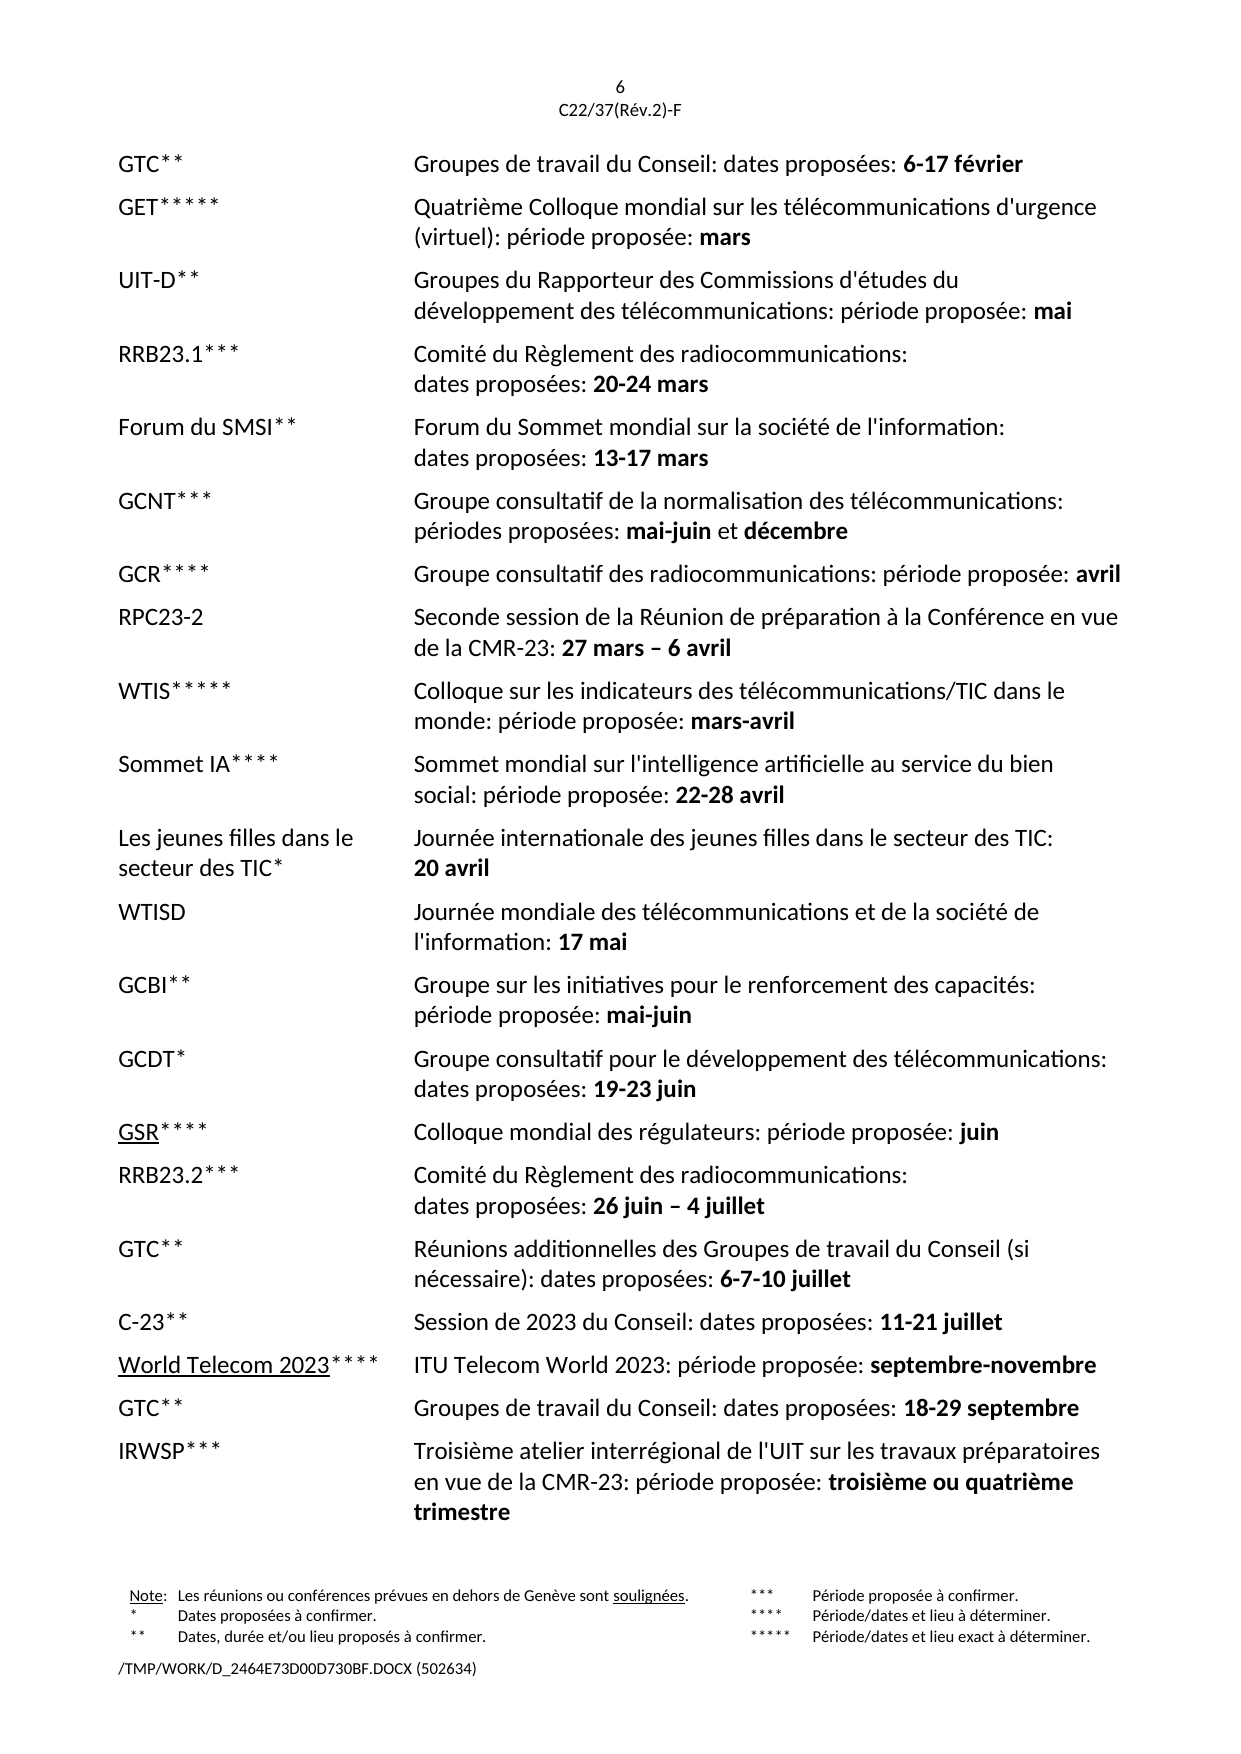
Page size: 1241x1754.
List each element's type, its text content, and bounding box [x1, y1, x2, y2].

text GTC** Réunions additionnelles des Groupes de travail du Conseil (si nécessaire): dates proposées: 6-7-10 juillet [118, 1233, 1122, 1294]
text GCNT*** Groupe consultatif de la normalisation des télécommunications: périodes proposées: mai-juin et décembre [118, 485, 1122, 546]
text GCR**** Groupe consultatif des radiocommunications: période proposée: avril [118, 558, 1122, 589]
text GSR**** Colloque mondial des régulateurs: période proposée: juin [118, 1116, 1122, 1147]
text WTISD Journée mondiale des télécommunications et de la société de l'information: 17 mai [118, 896, 1122, 957]
text Sommet IA**** Sommet mondial sur l'intelligence artificielle au service du bien social: période proposée: 22-28 avril [118, 748, 1122, 809]
text GTC** Groupes de travail du Conseil: dates proposées: 18-29 septembre [118, 1392, 1122, 1423]
text C-23** Session de 2023 du Conseil: dates proposées: 11-21 juillet [118, 1306, 1122, 1337]
text GTC** Groupes de travail du Conseil: dates proposées: 6-17 février [118, 148, 1122, 178]
text GCBI** Groupe sur les initiatives pour le renforcement des capacités: période proposée: mai-juin [118, 969, 1122, 1030]
text GCDT* Groupe consultatif pour le développement des télécommunications: dates proposées: 19-23 juin [118, 1043, 1122, 1104]
text RRB23.2*** Comité du Règlement des radiocommunications: dates proposées: 26 juin – 4 juillet [118, 1159, 1122, 1220]
text RRB23.1*** Comité du Règlement des radiocommunications: dates proposées: 20-24 mars [118, 338, 1122, 399]
text Les jeunes filles dans le Journée internationale des jeunes filles dans le secteur des TIC: secteur des TIC* 20 avril [118, 822, 1122, 883]
text GET***** Quatrième Colloque mondial sur les télécommunications d'urgence (virtuel): période proposée: mars [118, 191, 1122, 252]
text WTIS***** Colloque sur les indicateurs des télécommunications/TIC dans le monde: période proposée: mars-avril [118, 675, 1122, 736]
text IRWSP*** Troisième atelier interrégional de l'UIT sur les travaux préparatoires en vue de la CMR-23: période proposée: troisième ou quatrième trimestre [118, 1435, 1122, 1527]
text UIT-D** Groupes du Rapporteur des Commissions d'études du développement des télécommunications: période proposée: mai [118, 264, 1122, 325]
text World Telecom 2023**** ITU Telecom World 2023: période proposée: septembre-novembre [118, 1349, 1122, 1380]
text Forum du SMSI** Forum du Sommet mondial sur la société de l'information: dates proposées: 13-17 mars [118, 411, 1122, 472]
text RPC23-2 Seconde session de la Réunion de préparation à la Conférence en vue de la CMR-23: 27 mars – 6 avril [118, 601, 1122, 662]
